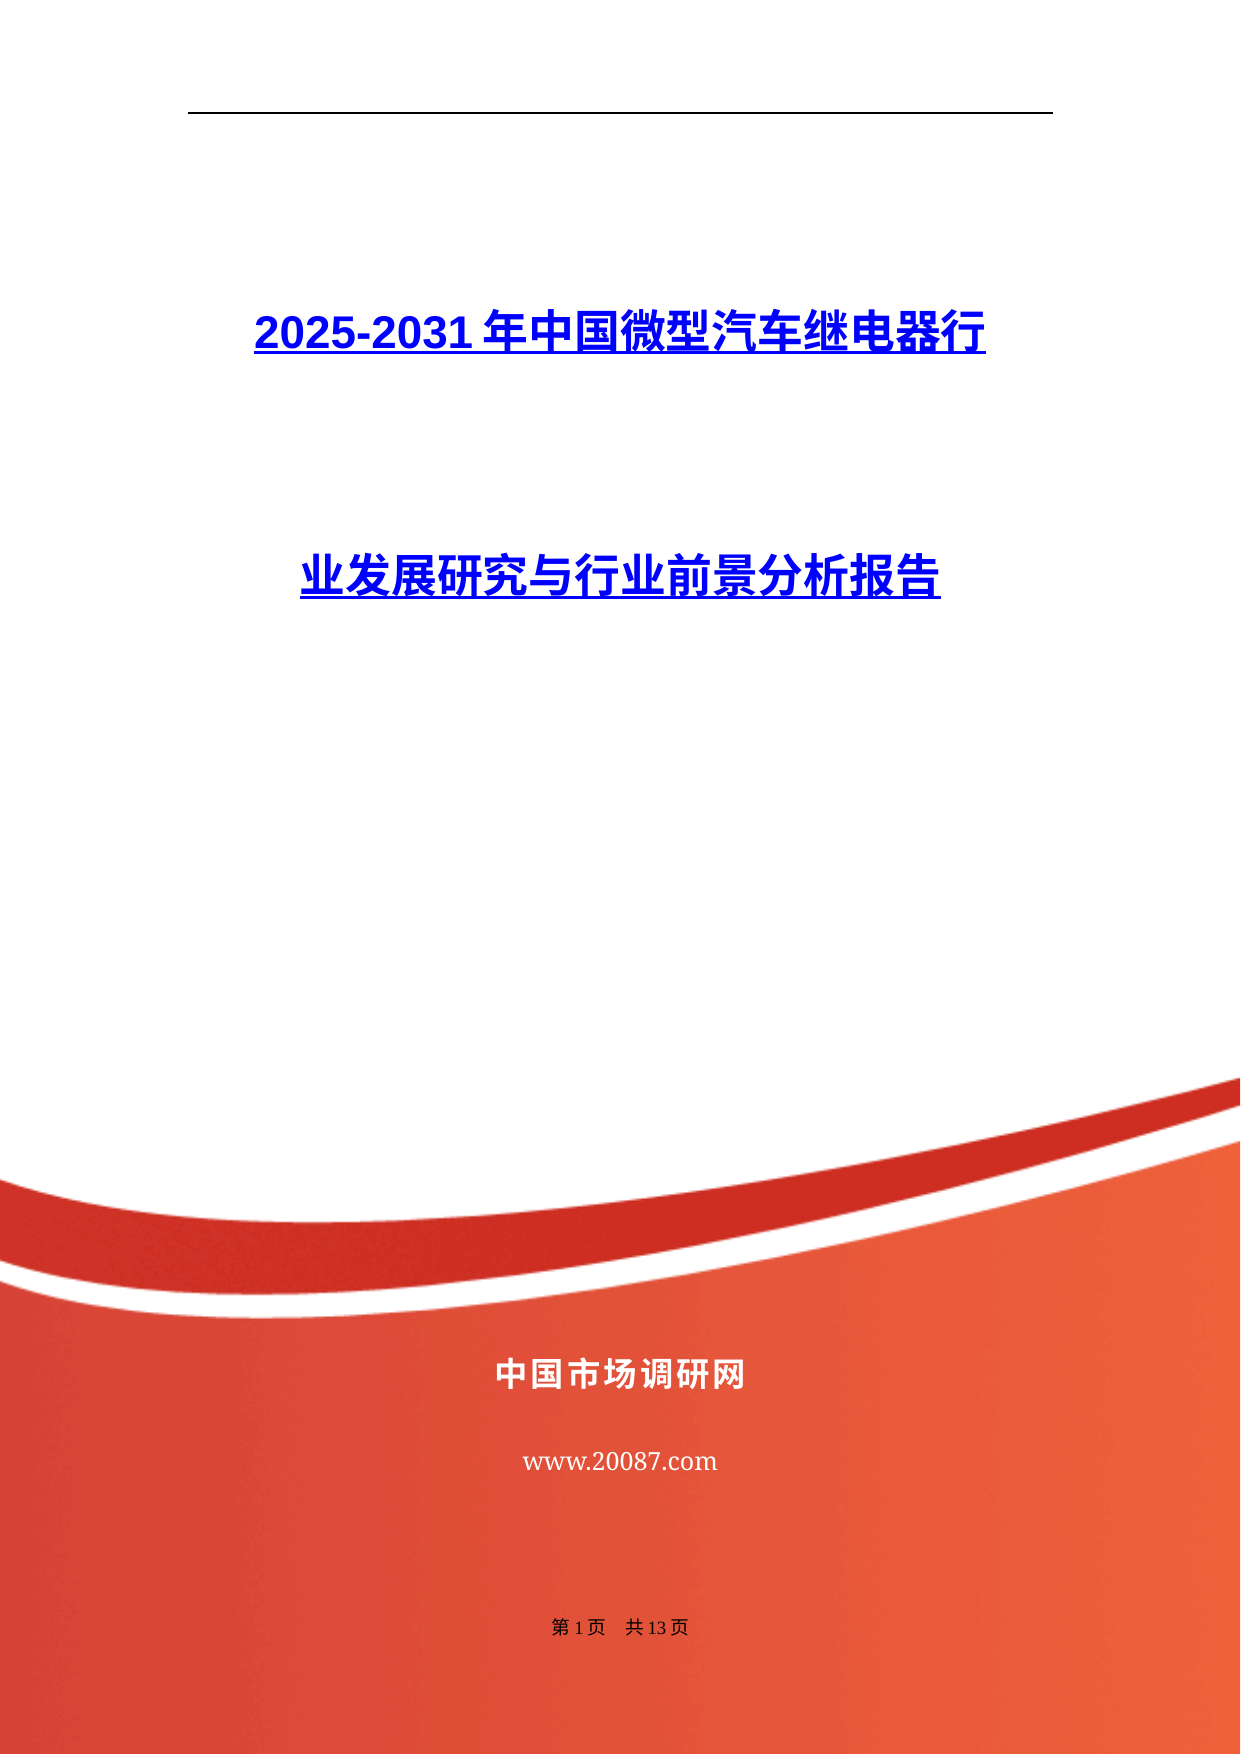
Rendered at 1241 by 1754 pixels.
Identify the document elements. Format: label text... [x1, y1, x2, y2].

picture [0, 1006, 1241, 1754]
text www.20087.com [187, 1428, 1053, 1493]
subtitle 中国市场调研网 [187, 1339, 1053, 1404]
table_header 2025-2031年中国微型汽车继电器行业发展研究与行业前景分析报告 [188, 207, 1053, 773]
